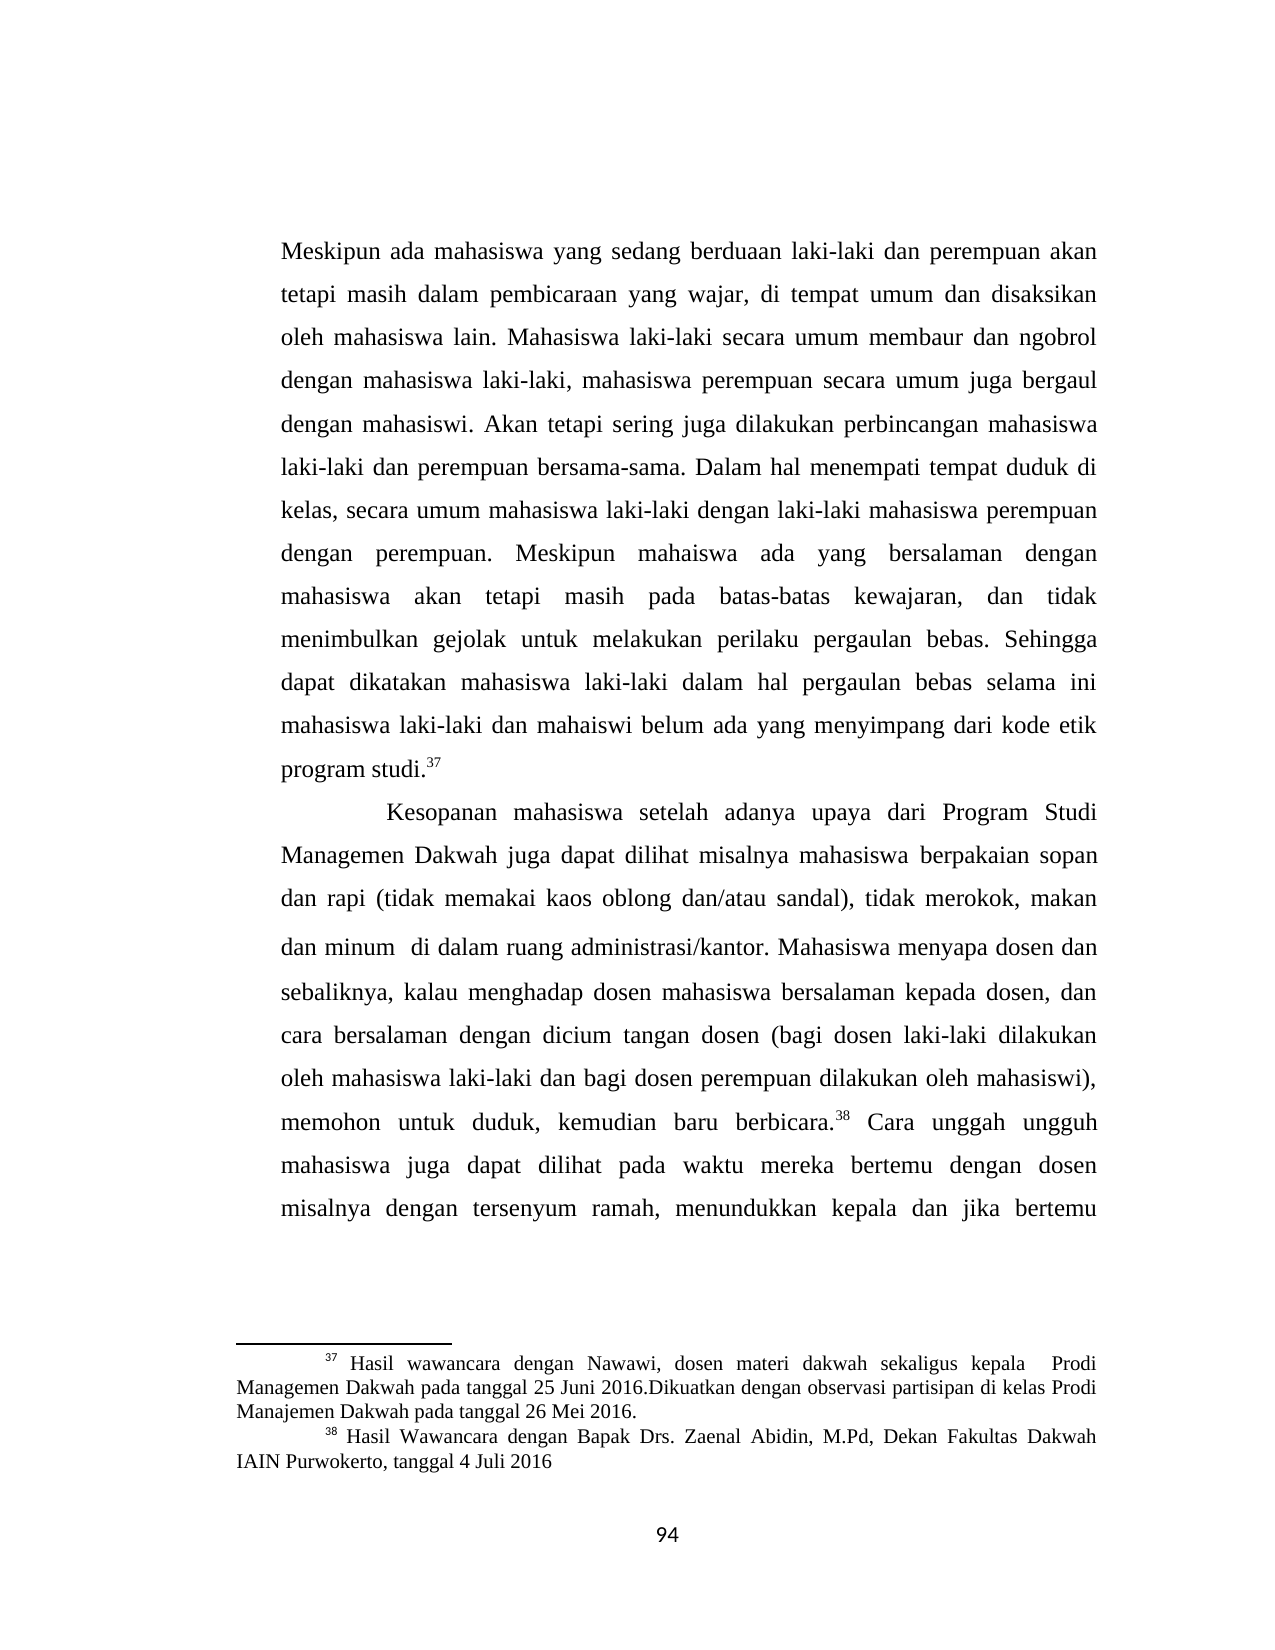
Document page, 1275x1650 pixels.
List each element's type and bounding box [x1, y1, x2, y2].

list [281, 236, 1098, 782]
list [281, 797, 1098, 1222]
